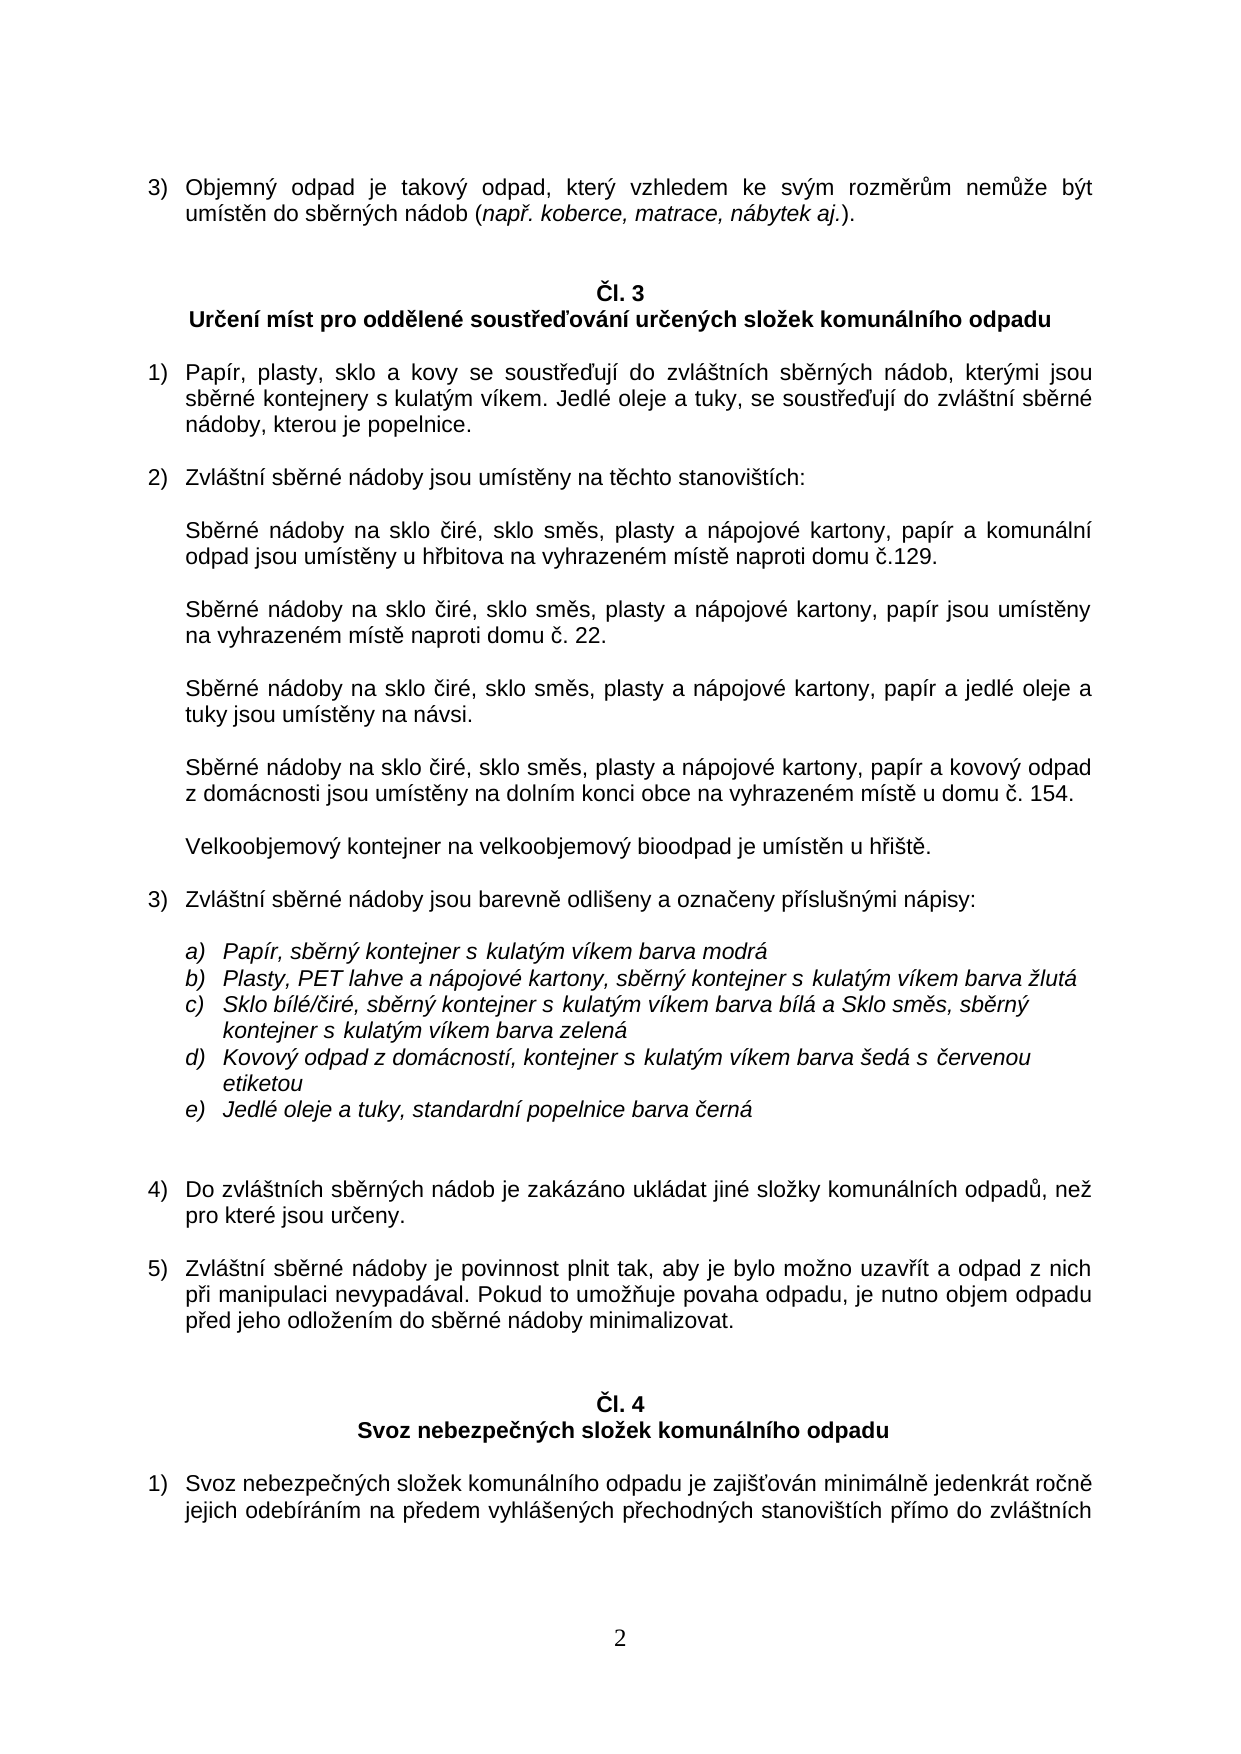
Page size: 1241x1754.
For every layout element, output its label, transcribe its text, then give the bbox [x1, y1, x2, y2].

text Velkoobjemový kontejner na velkoobjemový bioodpad je umístěn u hřiště. [185, 833, 1092, 859]
list Jedlé oleje a tuky, standardní popelnice barva černá [185, 1096, 1092, 1123]
list Zvláštní sběrné nádoby je povinnost plnit tak, aby je bylo možno uzavřít a odpad z nich při manipulaci nevypadával. Pokud to umožňuje povaha odpadu, je nutno objem odpadu před jeho odložením do sběrné nádoby minimalizovat. [148, 1254, 1092, 1334]
list Do zvláštních sběrných nádob je zakázáno ukládat jiné složky komunálních odpadů, než pro které jsou určeny. [148, 1176, 1092, 1228]
list Sklo bílé/čiré, sběrný kontejner s kulatým víkem barva bílá a Sklo směs, sběrný kontejner s kulatým víkem barva zelená [185, 991, 1092, 1044]
list Zvláštní sběrné nádoby jsou umístěny na těchto stanovištích: [148, 464, 1092, 490]
list Objemný odpad je takový odpad, který vzhledem ke svým rozměrům nemůže být umístěn do sběrných nádob (např. koberce, matrace, nábytek aj.). [148, 174, 1092, 227]
text Určení míst pro oddělené soustřeďování určených složek komunálního odpadu [148, 306, 1092, 332]
subtitle Svoz nebezpečných složek komunálního odpadu [148, 1417, 1092, 1444]
list Papír, sběrný kontejner s kulatým víkem barva modrá [185, 938, 1092, 965]
list Zvláštní sběrné nádoby jsou barevně odlišeny a označeny příslušnými nápisy: [148, 886, 1092, 912]
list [148, 1470, 1092, 1523]
text Sběrné nádoby na sklo čiré, sklo směs, plasty a nápojové kartony, papír a jedlé oleje a tuky jsou umístěny na návsi. [185, 675, 1092, 727]
text Čl. 3 [148, 279, 1092, 306]
text Sběrné nádoby na sklo čiré, sklo směs, plasty a nápojové kartony, papír a kovový odpad z domácnosti jsou umístěny na dolním konci obce na vyhrazeném místě u domu č. 154. [185, 754, 1092, 807]
subtitle Čl. 4 [148, 1391, 1092, 1417]
list Papír, plasty, sklo a kovy se soustřeďují do zvláštních sběrných nádob, kterými jsou sběrné kontejnery s kulatým víkem. Jedlé oleje a tuky, se soustřeďují do zvláštní sběrné nádoby, kterou je popelnice. [148, 358, 1092, 438]
list Kovový odpad z domácností, kontejner s kulatým víkem barva šedá s červenou etiketou [185, 1044, 1092, 1096]
text Sběrné nádoby na sklo čiré, sklo směs, plasty a nápojové kartony, papír a komunální odpad jsou umístěny u hřbitova na vyhrazeném místě naproti domu č.129. [185, 517, 1092, 569]
list Plasty, PET lahve a nápojové kartony, sběrný kontejner s kulatým víkem barva žlutá [185, 965, 1092, 991]
text Sběrné nádoby na sklo čiré, sklo směs, plasty a nápojové kartony, papír jsou umístěny na vyhrazeném místě naproti domu č. 22. [185, 596, 1092, 648]
